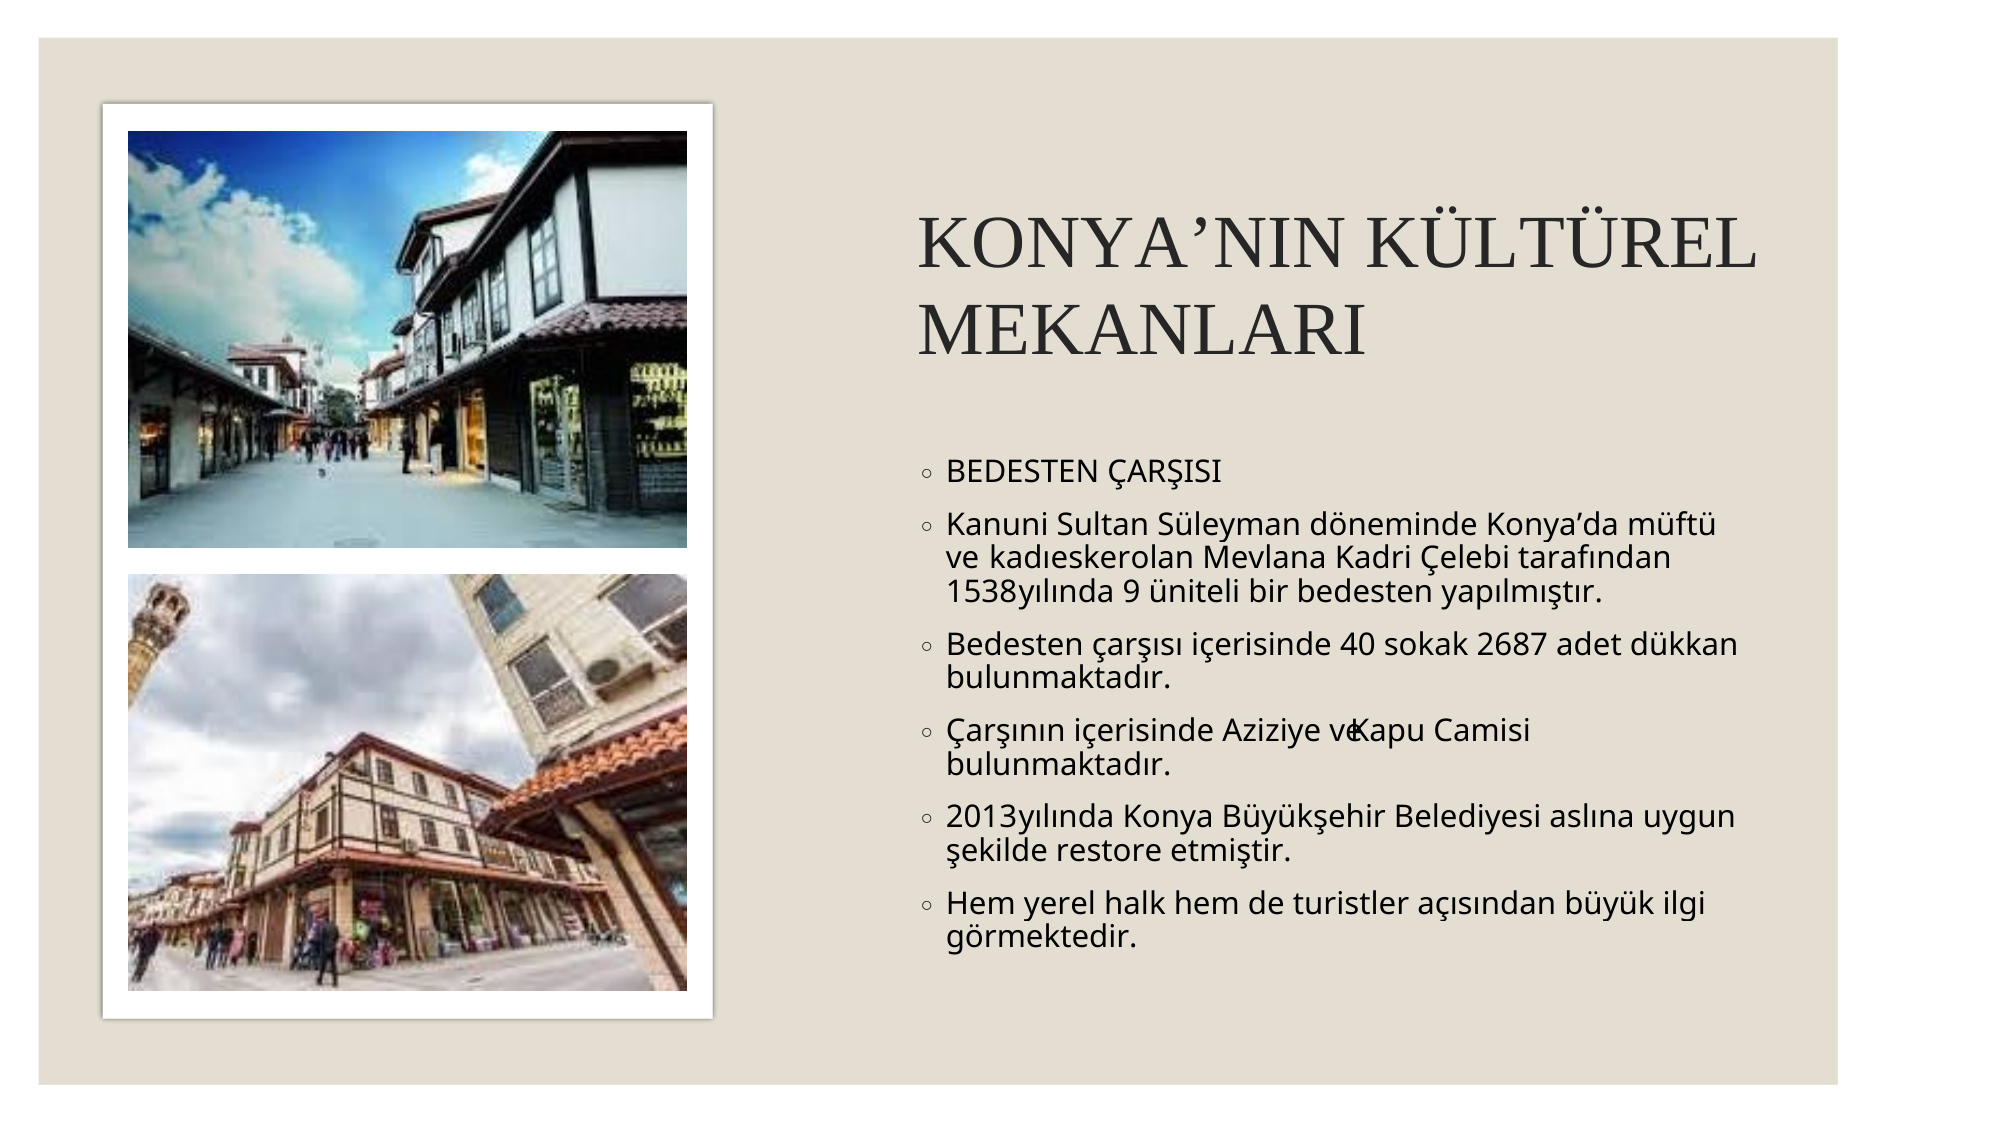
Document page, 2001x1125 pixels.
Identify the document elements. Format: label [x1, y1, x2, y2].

picture [38, 37, 1838, 1085]
